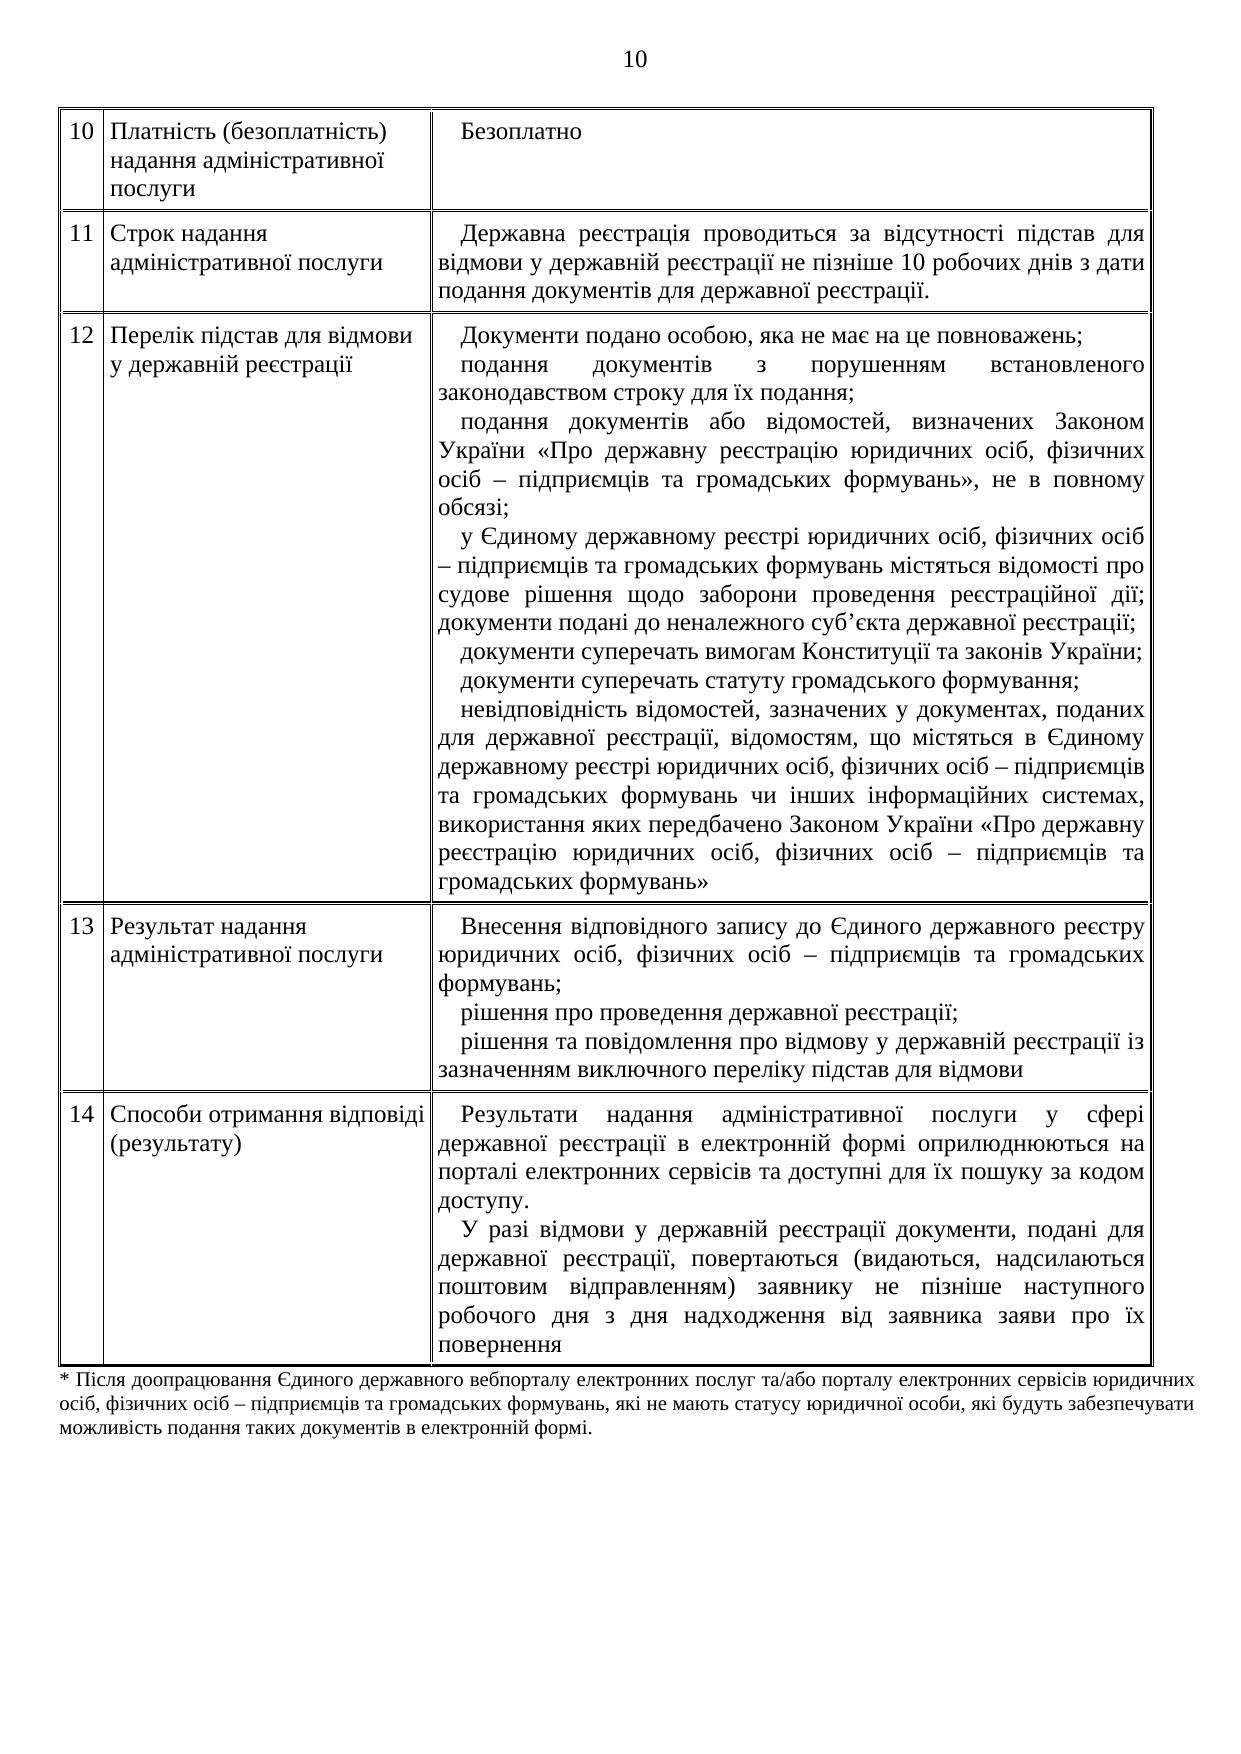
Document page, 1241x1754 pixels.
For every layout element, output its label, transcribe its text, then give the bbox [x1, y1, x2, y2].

text * Після доопрацювання Єдиного державного вебпорталу електронних послуг та/або порталу електронних сервісів юридичних осіб, фізичних осіб – підприємців та громадських формувань, які не мають статусу юридичної особи, які будуть забезпечувати можливість подання таких документів в електронній формі. [59, 1367, 1196, 1439]
table_cell Платність (безоплатність) надання адміністративної послуги [104, 110, 432, 208]
table_cell Результат надання адміністративної послуги [104, 905, 430, 1089]
table_cell Строк надання адміністративної послуги [104, 212, 430, 311]
table_cell Результати надання адміністративної послуги у сфері державної реєстрації в електронній формі оприлюднюються на порталі електронних сервісів та доступні для їх пошуку за кодом доступу. У разі відмови у державній реєстрації документи, подані для державної реєстрації, повертаються (видаються, надсилаються поштовим відправленням) заявнику не пізніше наступного робочого дня з дня надходження від заявника заяви про їх повернення [432, 1090, 1151, 1364]
table_cell Перелік підстав для відмови у державній реєстрації [104, 314, 430, 901]
table_cell Безоплатно [432, 110, 1150, 208]
table_cell 12 [59, 311, 103, 901]
table_cell 11 [61, 209, 103, 311]
table_cell 13 [61, 901, 103, 1089]
table_cell Внесення відповідного запису до Єдиного державного реєстру юридичних осіб, фізичних осіб – підприємців та громадських формувань; рішення про проведення державної реєстрації; рішення та повідомлення про відмову у державній реєстрації із зазначенням виключного переліку підстав для відмови [433, 901, 1151, 1089]
table_cell Способи отримання відповіді (результату) [104, 1093, 432, 1364]
table_cell Документи подано особою, яка не має на це повноважень; подання документів з порушенням встановленого законодавством строку для їх подання; подання документів або відомостей, визначених Законом України «Про державну реєстрацію юридичних осіб, фізичних осіб – підприємців та громадських формувань», не в повному обсязі; у Єдиному державному реєстрі юридичних осіб, фізичних осіб – підприємців та громадських формувань містяться відомості про судове рішення щодо заборони проведення реєстраційної дії; документи подані до неналежного суб’єкта державної реєстрації; документи суперечать вимогам Конституції та законів України; документи суперечать статуту громадського формування; невідповідність відомостей, зазначених у документах, поданих для державної реєстрації, відомостям, що містяться в Єдиному державному реєстрі юридичних осіб, фізичних осіб – підприємців та громадських формувань чи інших інформаційних системах, використання яких передбачено Законом України «Про державну реєстрацію юридичних осіб, фізичних осіб – підприємців та громадських формувань» [432, 311, 1152, 901]
table_cell Державна реєстрація проводиться за відсутності підстав для відмови у державній реєстрації не пізніше 10 робочих днів з дати подання документів для державної реєстрації. [433, 209, 1151, 311]
table_cell 14 [61, 1090, 103, 1364]
table_cell 10 [61, 110, 103, 208]
